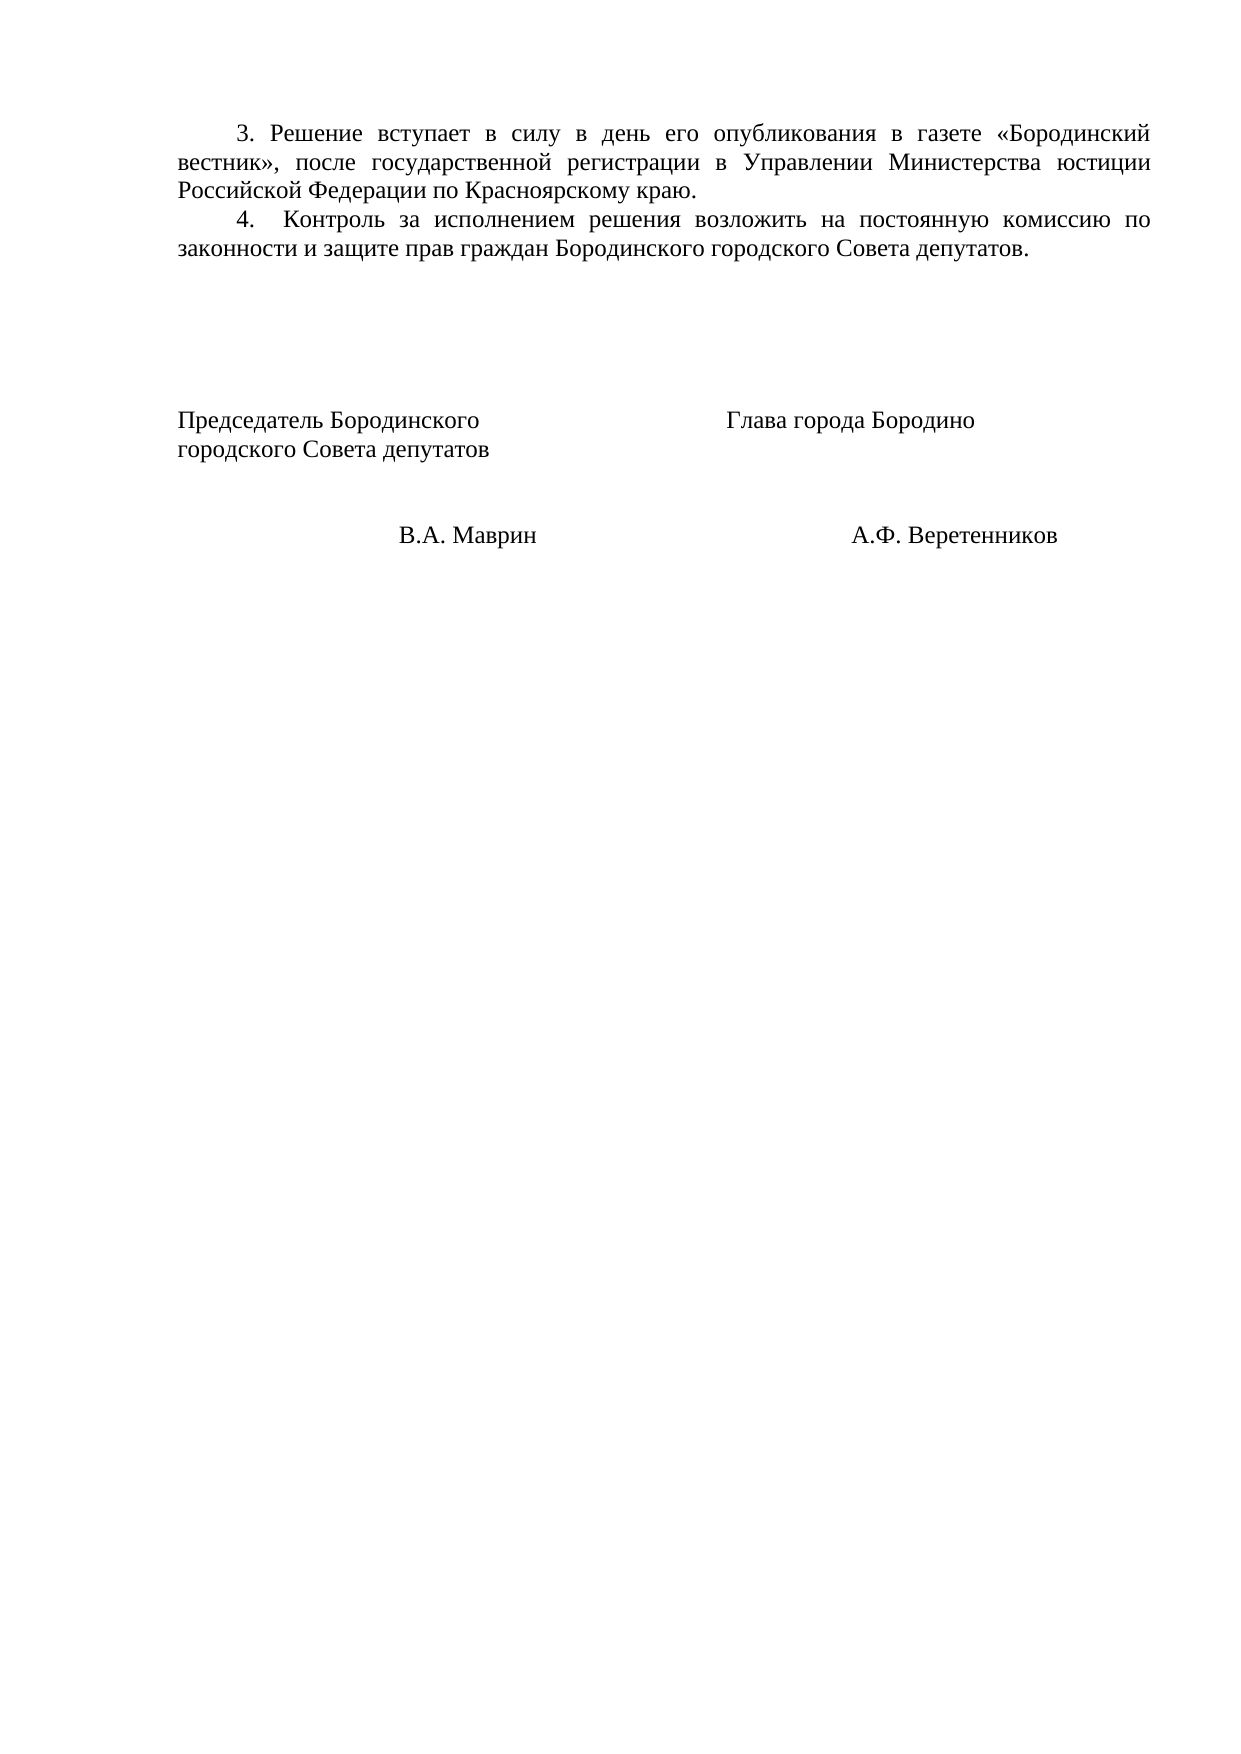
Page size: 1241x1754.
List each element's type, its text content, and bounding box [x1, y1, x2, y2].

table_header Председатель Бородинского городского Совета депутатов В.А. Маврин [166, 262, 659, 549]
table_header Глава города Бородино А.Ф. Веретенников [659, 262, 1163, 549]
text 4. Контроль за исполнением решения возложить на постоянную комиссию по законности и защите прав граждан Бородинского городского Совета депутатов. [177, 204, 1152, 262]
text 3. Решение вступает в силу в день его опубликования в газете «Бородинский вестник», после государственной регистрации в Управлении Министерства юстиции Российской Федерации по Красноярскому краю. [177, 118, 1152, 204]
